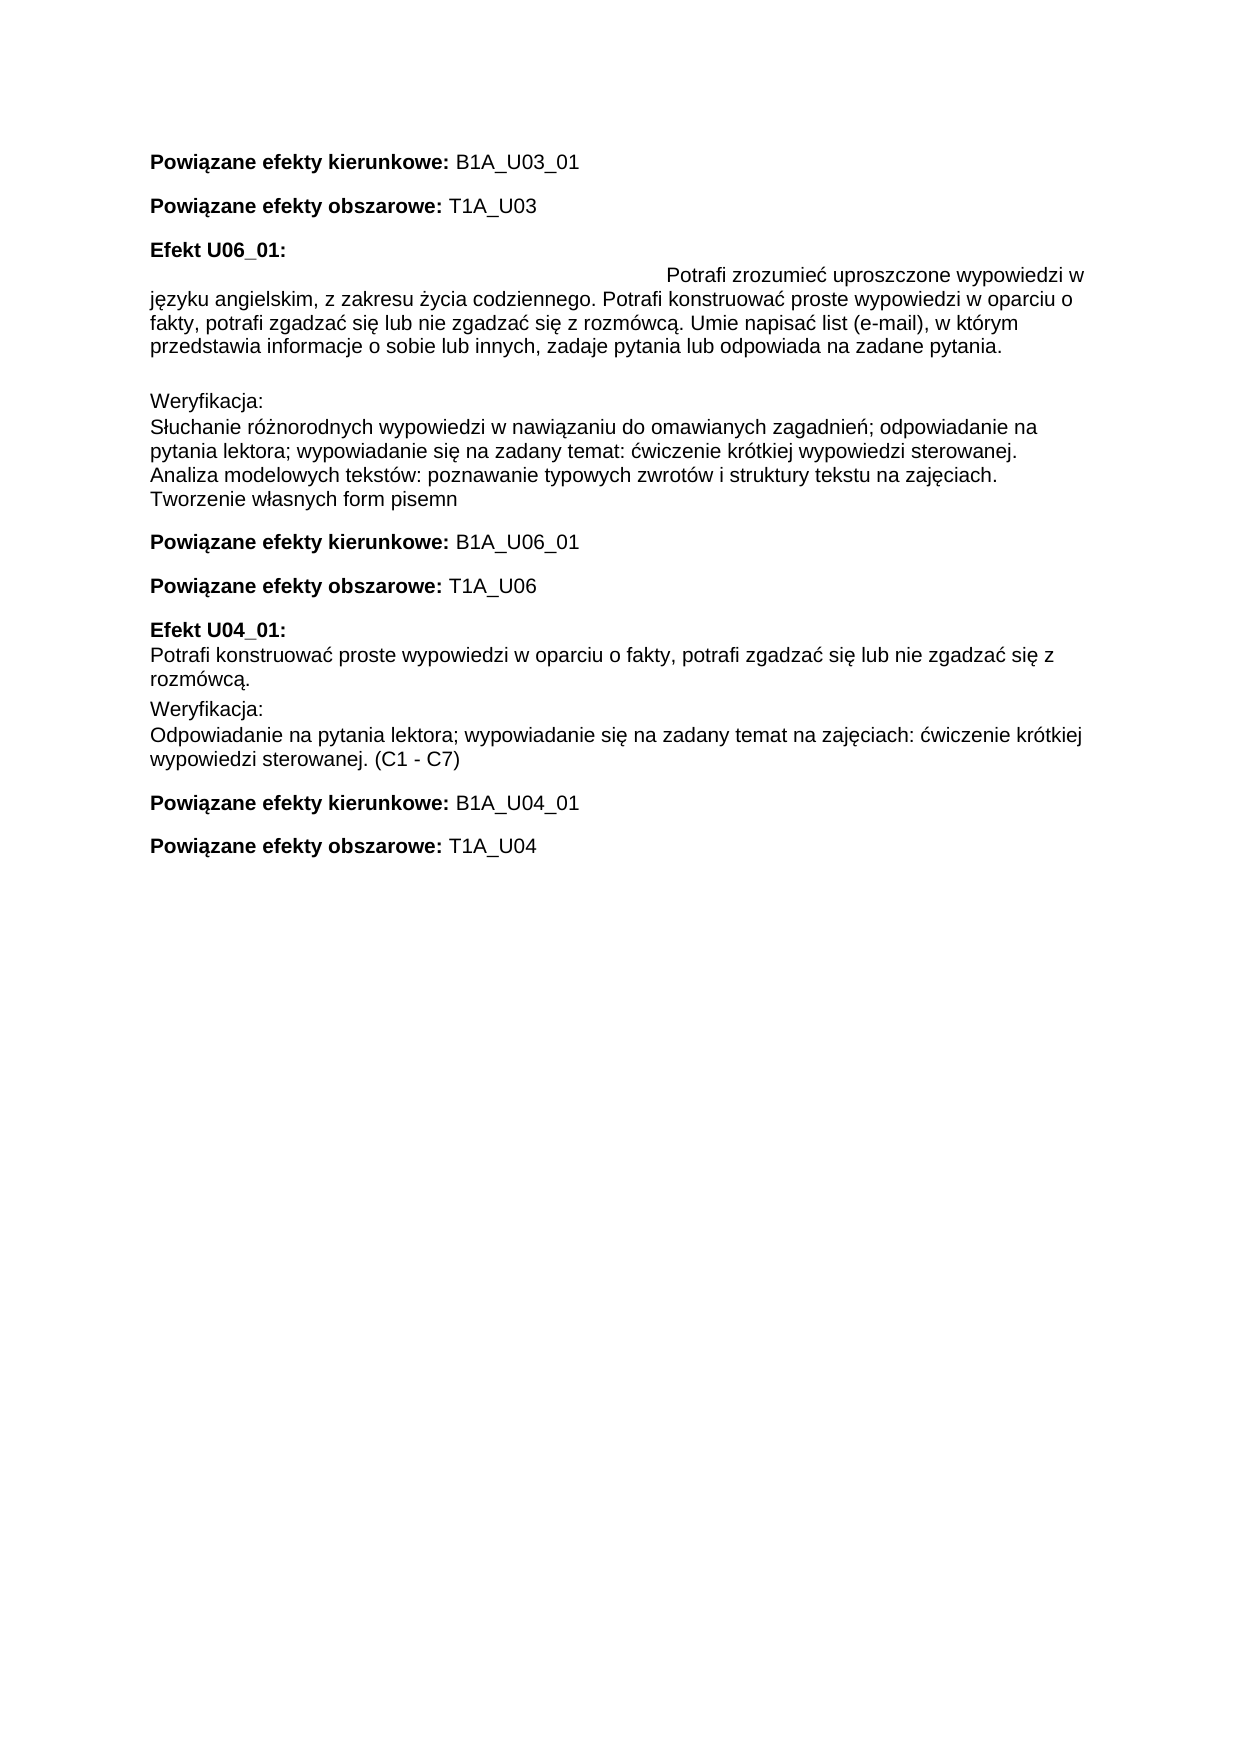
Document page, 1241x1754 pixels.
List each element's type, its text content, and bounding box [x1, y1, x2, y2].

text Powiązane efekty kierunkowe: B1A_U04_01 [150, 791, 1090, 814]
text Efekt U06_01: [150, 237, 1090, 261]
text Powiązane efekty obszarowe: T1A_U04 [150, 834, 1090, 858]
text Potrafi konstruować proste wypowiedzi w oparciu o fakty, potrafi zgadzać się lub nie zgadzać się z rozmówcą. [150, 643, 1090, 691]
text Weryfikacja: [150, 697, 1090, 721]
text Efekt U04_01: [150, 618, 1090, 642]
text Potrafi zrozumieć uproszczone wypowiedzi w języku angielskim, z zakresu życia codziennego. Potrafi konstruować proste wypowiedzi w oparciu o fakty, potrafi zgadzać się lub nie zgadzać się z rozmówcą. Umie napisać list (e-mail), w którym przedstawia informacje o sobie lub innych, zadaje pytania lub odpowiada na zadane pytania. [150, 262, 1090, 382]
text Powiązane efekty kierunkowe: B1A_U06_01 [150, 530, 1090, 554]
text Powiązane efekty kierunkowe: B1A_U03_01 [150, 150, 1090, 174]
text Powiązane efekty obszarowe: T1A_U03 [150, 194, 1090, 218]
text Powiązane efekty obszarowe: T1A_U06 [150, 574, 1090, 598]
text Słuchanie różnorodnych wypowiedzi w nawiązaniu do omawianych zagadnień; odpowiadanie na pytania lektora; wypowiadanie się na zadany temat: ćwiczenie krótkiej wypowiedzi sterowanej. Analiza modelowych tekstów: poznawanie typowych zwrotów i struktury tekstu na zajęciach. Tworzenie własnych form pisemn [150, 414, 1090, 510]
text Weryfikacja: [150, 388, 1090, 412]
text Odpowiadanie na pytania lektora; wypowiadanie się na zadany temat na zajęciach: ćwiczenie krótkiej wypowiedzi sterowanej. (C1 - C7) [150, 723, 1090, 771]
